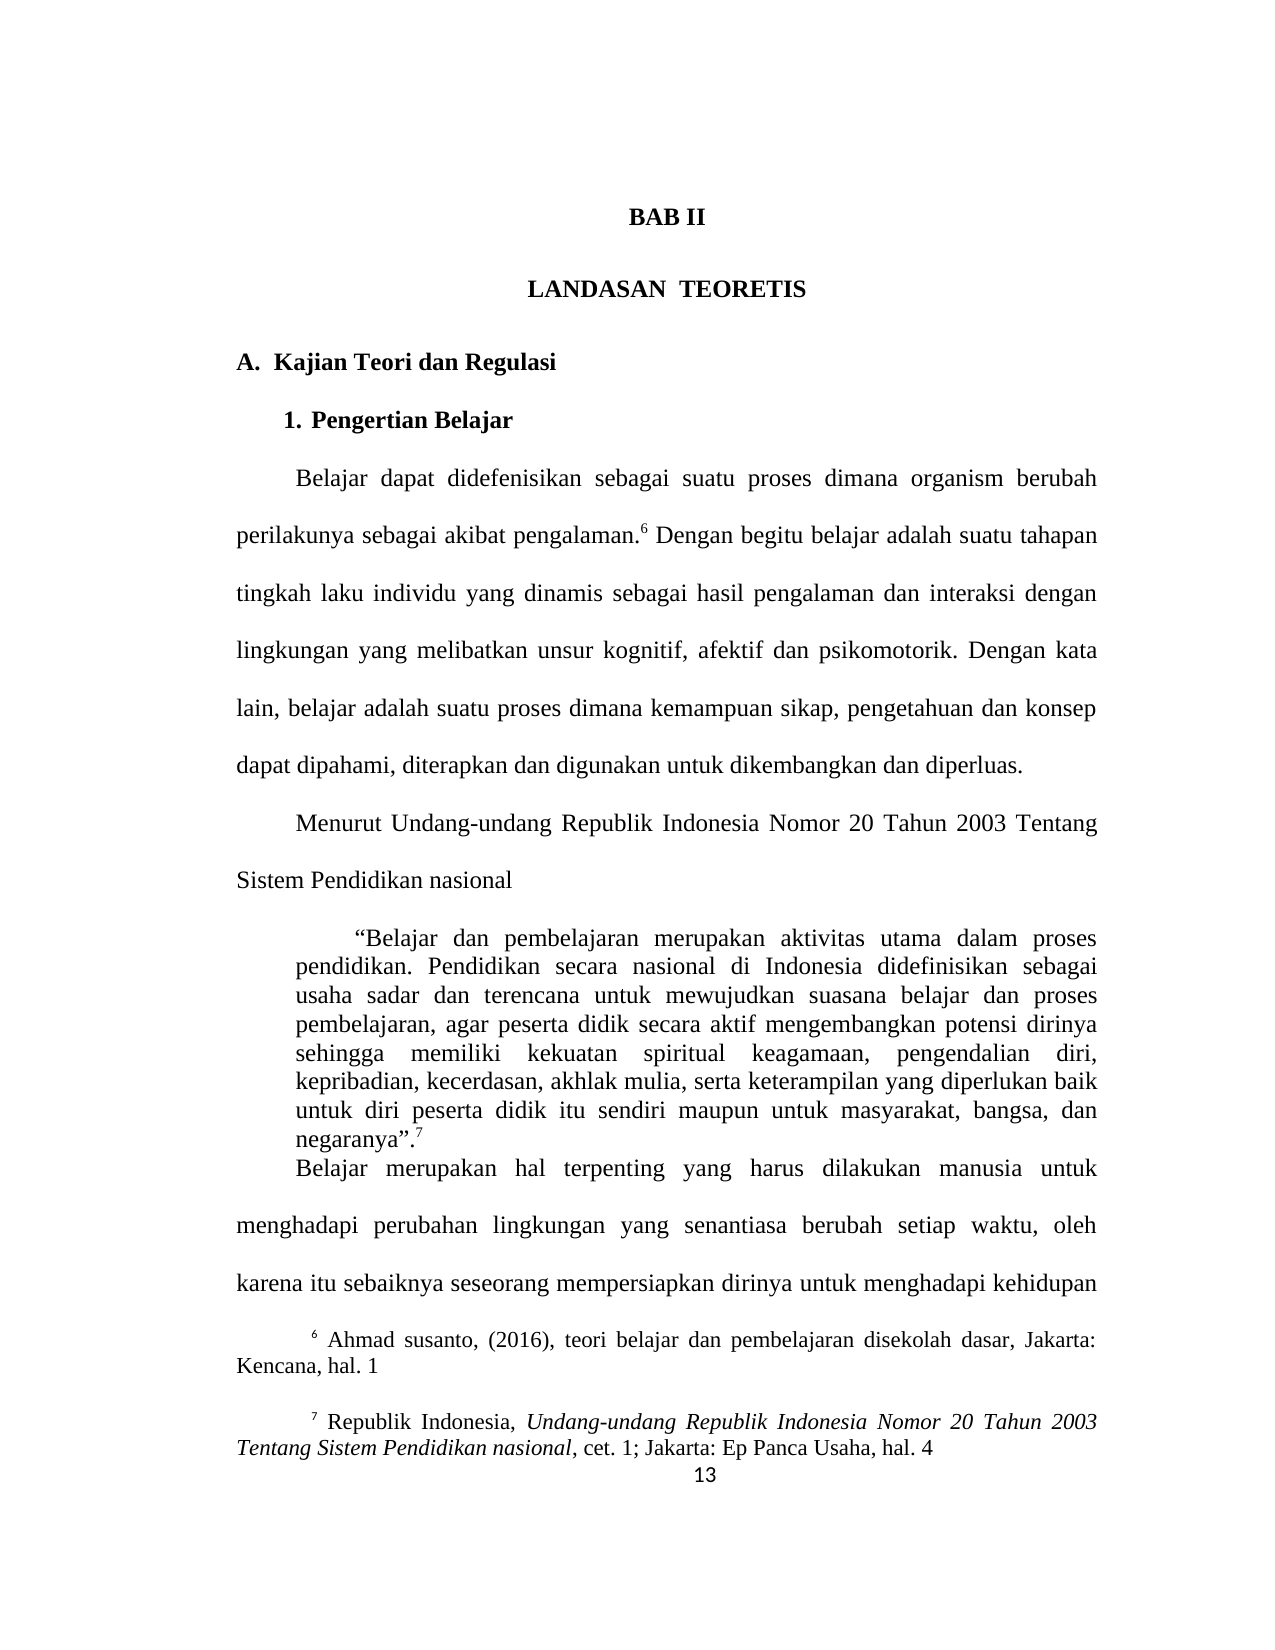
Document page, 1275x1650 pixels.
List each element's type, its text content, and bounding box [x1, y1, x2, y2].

text “Belajar dan pembelajaran merupakan aktivitas utama dalam proses pendidikan. Pendidikan secara nasional di Indonesia didefinisikan sebagai usaha sadar dan terencana untuk mewujudkan suasana belajar dan proses pembelajaran, agar peserta didik secara aktif mengembangkan potensi dirinya sehingga memiliki kekuatan spiritual keagamaan, pengendalian diri, kepribadian, kecerdasan, akhlak mulia, serta keterampilan yang diperlukan baik untuk diri peserta didik itu sendiri maupun untuk masyarakat, bangsa, dan negaranya”. [295, 923, 1098, 1153]
subtitle LANDASAN TEORETIS [236, 274, 1098, 303]
subtitle BAB II [236, 202, 1098, 231]
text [236, 1153, 1098, 1296]
subtitle Kajian Teori dan Regulasi [236, 347, 1098, 376]
text Belajar dapat didefenisikan sebagai suatu proses dimana organism berubah perilakunya sebagai akibat pengalaman. Dengan begitu belajar adalah suatu tahapan tingkah laku individu yang dinamis sebagai hasil pengalaman dan interaksi dengan lingkungan yang melibatkan unsur kognitif, afektif dan psikomotorik. Dengan kata lain, belajar adalah suatu proses dimana kemampuan sikap, pengetahuan dan konsep dapat dipahami, diterapkan dan digunakan untuk dikembangkan dan diperluas. [236, 463, 1098, 779]
subtitle Pengertian Belajar [283, 405, 1098, 433]
text Menurut Undang-undang Republik Indonesia Nomor 20 Tahun 2003 Tentang Sistem Pendidikan nasional [236, 808, 1098, 894]
